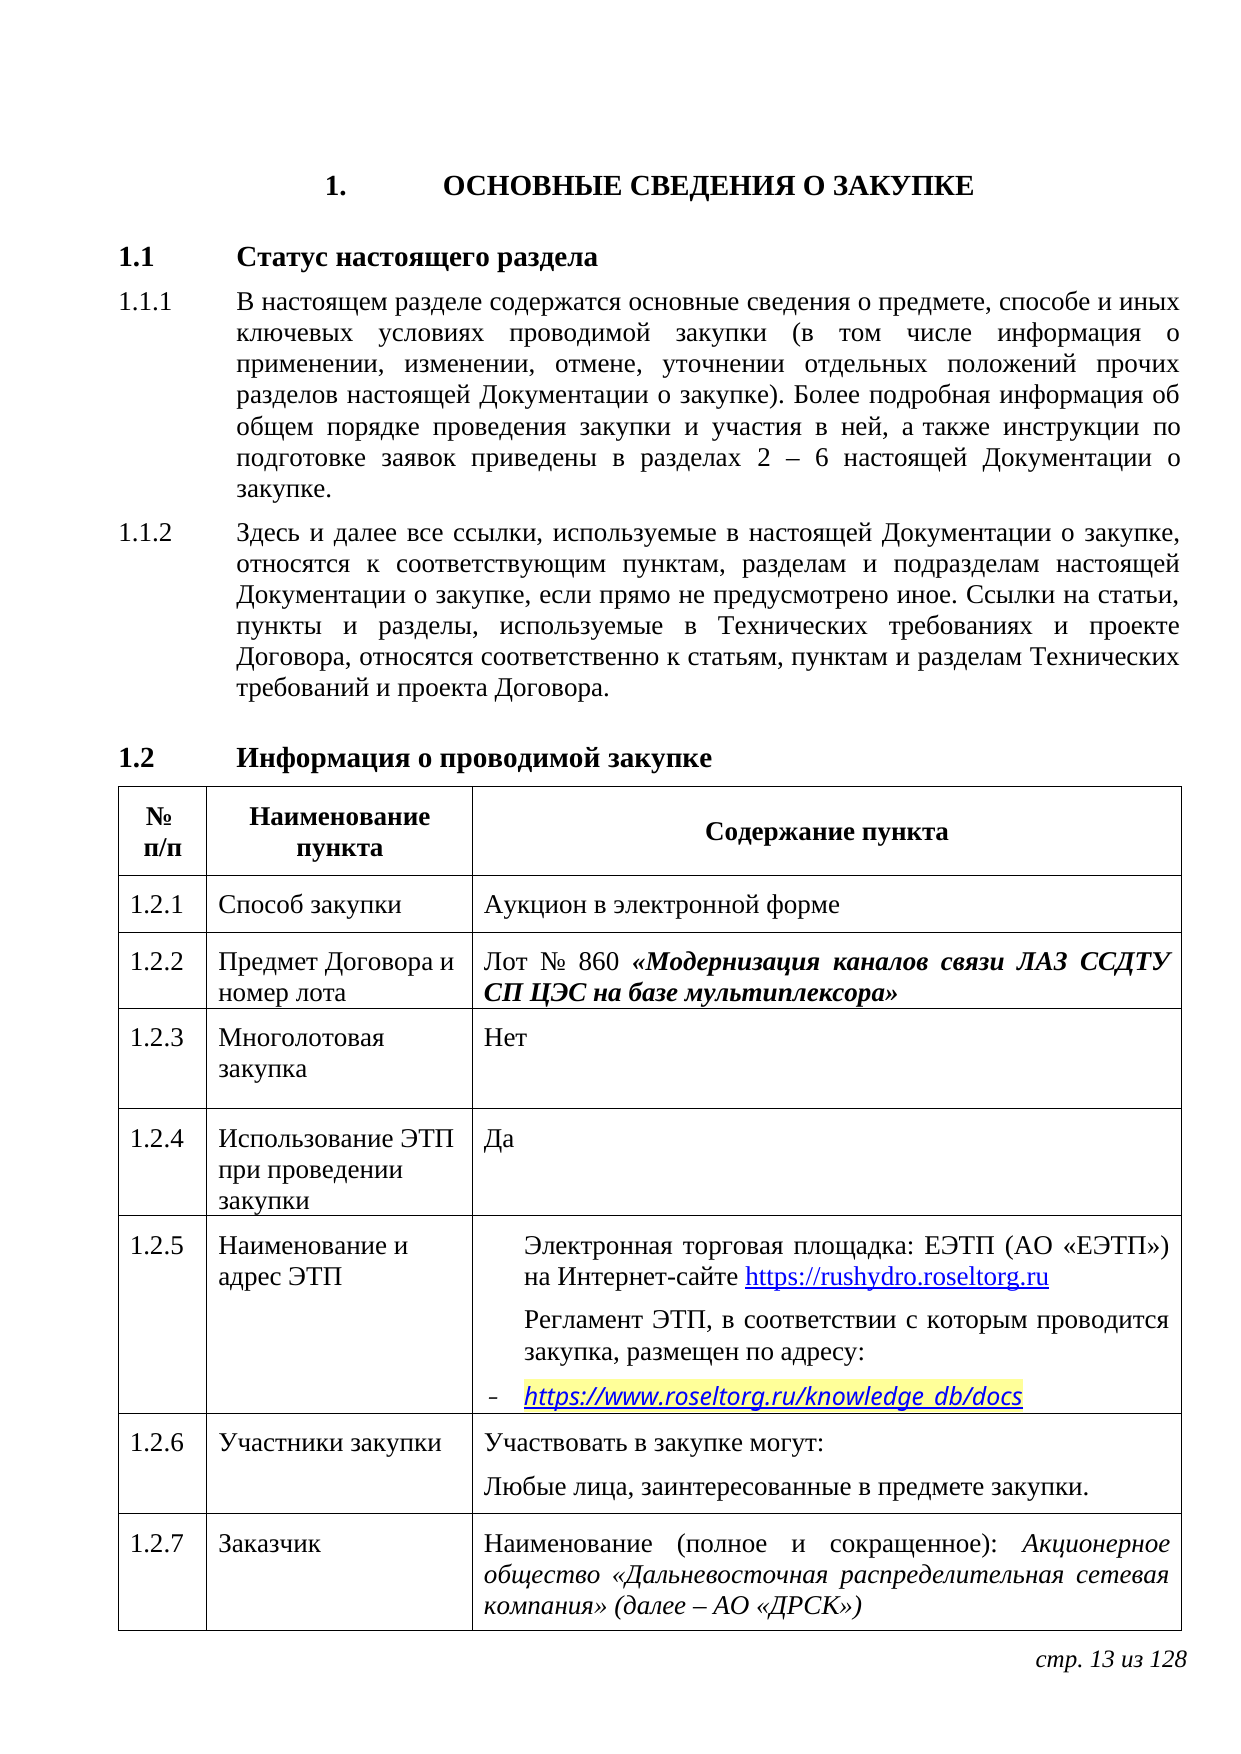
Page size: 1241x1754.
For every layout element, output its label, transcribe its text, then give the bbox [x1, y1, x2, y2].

text Здесь и далее все ссылки, используемые в настоящей Документации о закупке, относятся к соответствующим пунктам, разделам и подразделам настоящей Документации о закупке, если прямо не предусмотрено иное. Ссылки на статьи, пункты и разделы, используемые в Технических требованиях и проекте Договора, относятся соответственно к статьям, пунктам и разделам Технических требований и проекта Договора. [118, 516, 1181, 703]
table_cell [119, 1414, 206, 1513]
table_cell Участники закупки [207, 1414, 472, 1513]
table_cell Способ закупки [207, 876, 472, 932]
table_cell Заказчик [207, 1514, 472, 1630]
subtitle Информация о проводимой закупке [118, 740, 1181, 774]
table_cell Лот № 860 «Модернизация каналов связи ЛАЗ ССДТУ СП ЦЭС на базе мультиплексора» [473, 933, 1181, 1007]
table_cell [119, 1514, 206, 1630]
table_cell Аукцион в электронной форме [473, 876, 1181, 932]
subtitle ОСНОВНЫЕ СВЕДЕНИЯ О ЗАКУПКЕ [118, 168, 1181, 202]
table_cell [119, 1109, 206, 1215]
table_cell Использование ЭТП при проведении закупки [207, 1109, 472, 1215]
table_cell Электронная торговая площадка: ЕЭТП (АО «ЕЭТП») на Интернет-сайте https://rushydro.roseltorg.ru Регламент ЭТП, в соответствии с которым проводится закупка, размещен по адресу: https://www.roseltorg.ru/knowledge_db/docs [473, 1216, 1181, 1412]
table_cell Да [473, 1109, 1181, 1215]
list В настоящем разделе содержатся основные сведения о предмете, способе и иных ключевых условиях проводимой закупки (в том числе информация о применении, изменении, отмене, уточнении отдельных положений прочих разделов настоящей Документации о закупке). Более подробная информация об общем порядке проведения закупки и участия в ней, а также инструкции по подготовке заявок приведены в разделах 2 – 6 настоящей Документации о закупке. [118, 285, 1181, 503]
table_header Содержание пункта [473, 787, 1181, 874]
table_cell [119, 876, 206, 932]
subtitle Статус настоящего раздела [118, 239, 1181, 273]
table_header Наименование пункта [207, 787, 472, 874]
table_cell [119, 933, 206, 1007]
table_cell [119, 1009, 206, 1108]
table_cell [473, 1514, 1181, 1630]
table_cell Предмет Договора и номер лота [207, 933, 472, 1007]
table_header № п/п [119, 787, 206, 874]
table_cell Многолотовая закупка [207, 1009, 472, 1108]
table_cell Наименование и адрес ЭТП [207, 1216, 472, 1412]
table_cell Нет [473, 1009, 1181, 1108]
table_cell Участвовать в закупке могут: Любые лица, заинтересованные в предмете закупки. [473, 1414, 1181, 1513]
table_cell [119, 1216, 206, 1412]
